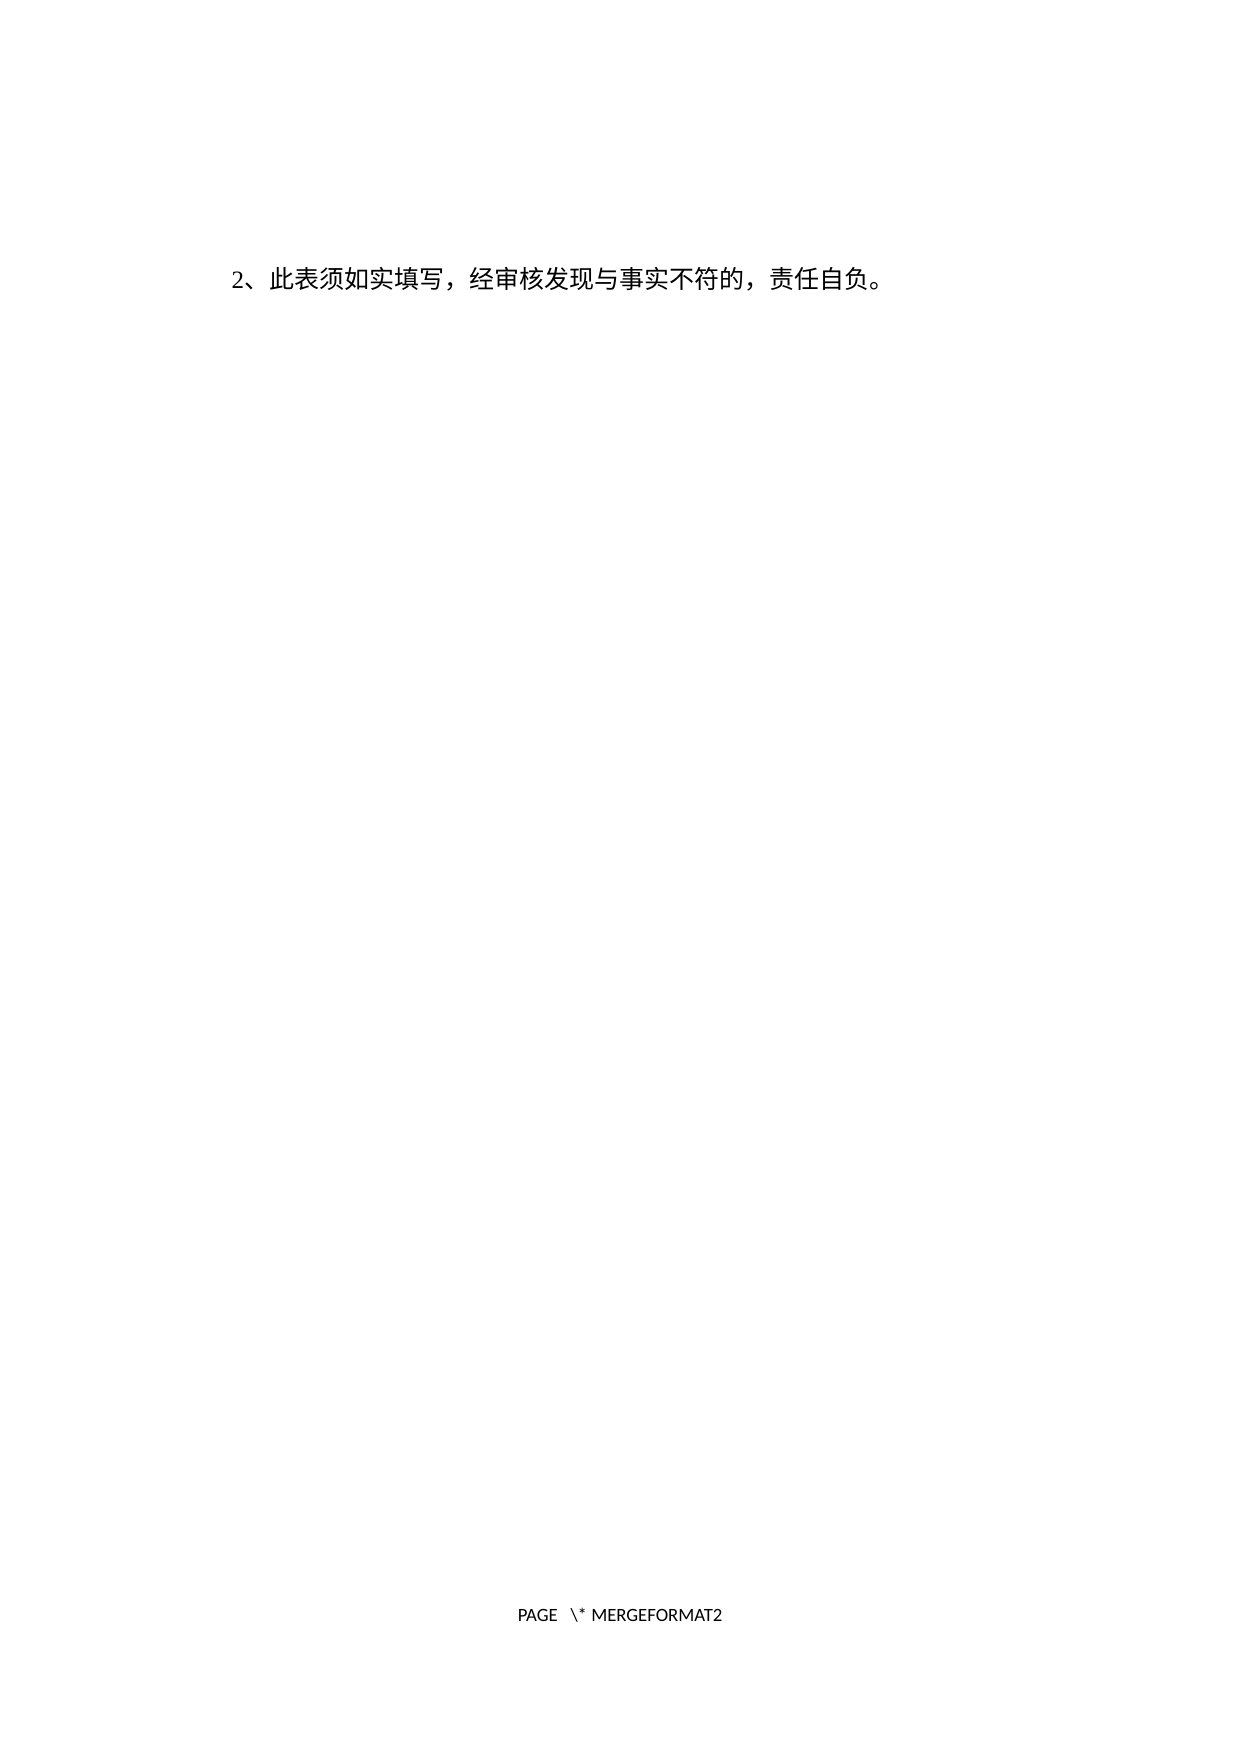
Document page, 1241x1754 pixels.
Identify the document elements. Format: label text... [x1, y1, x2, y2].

text 2、此表须如实填写，经审核发现与事实不符的，责任自负。 [159, 245, 1081, 310]
